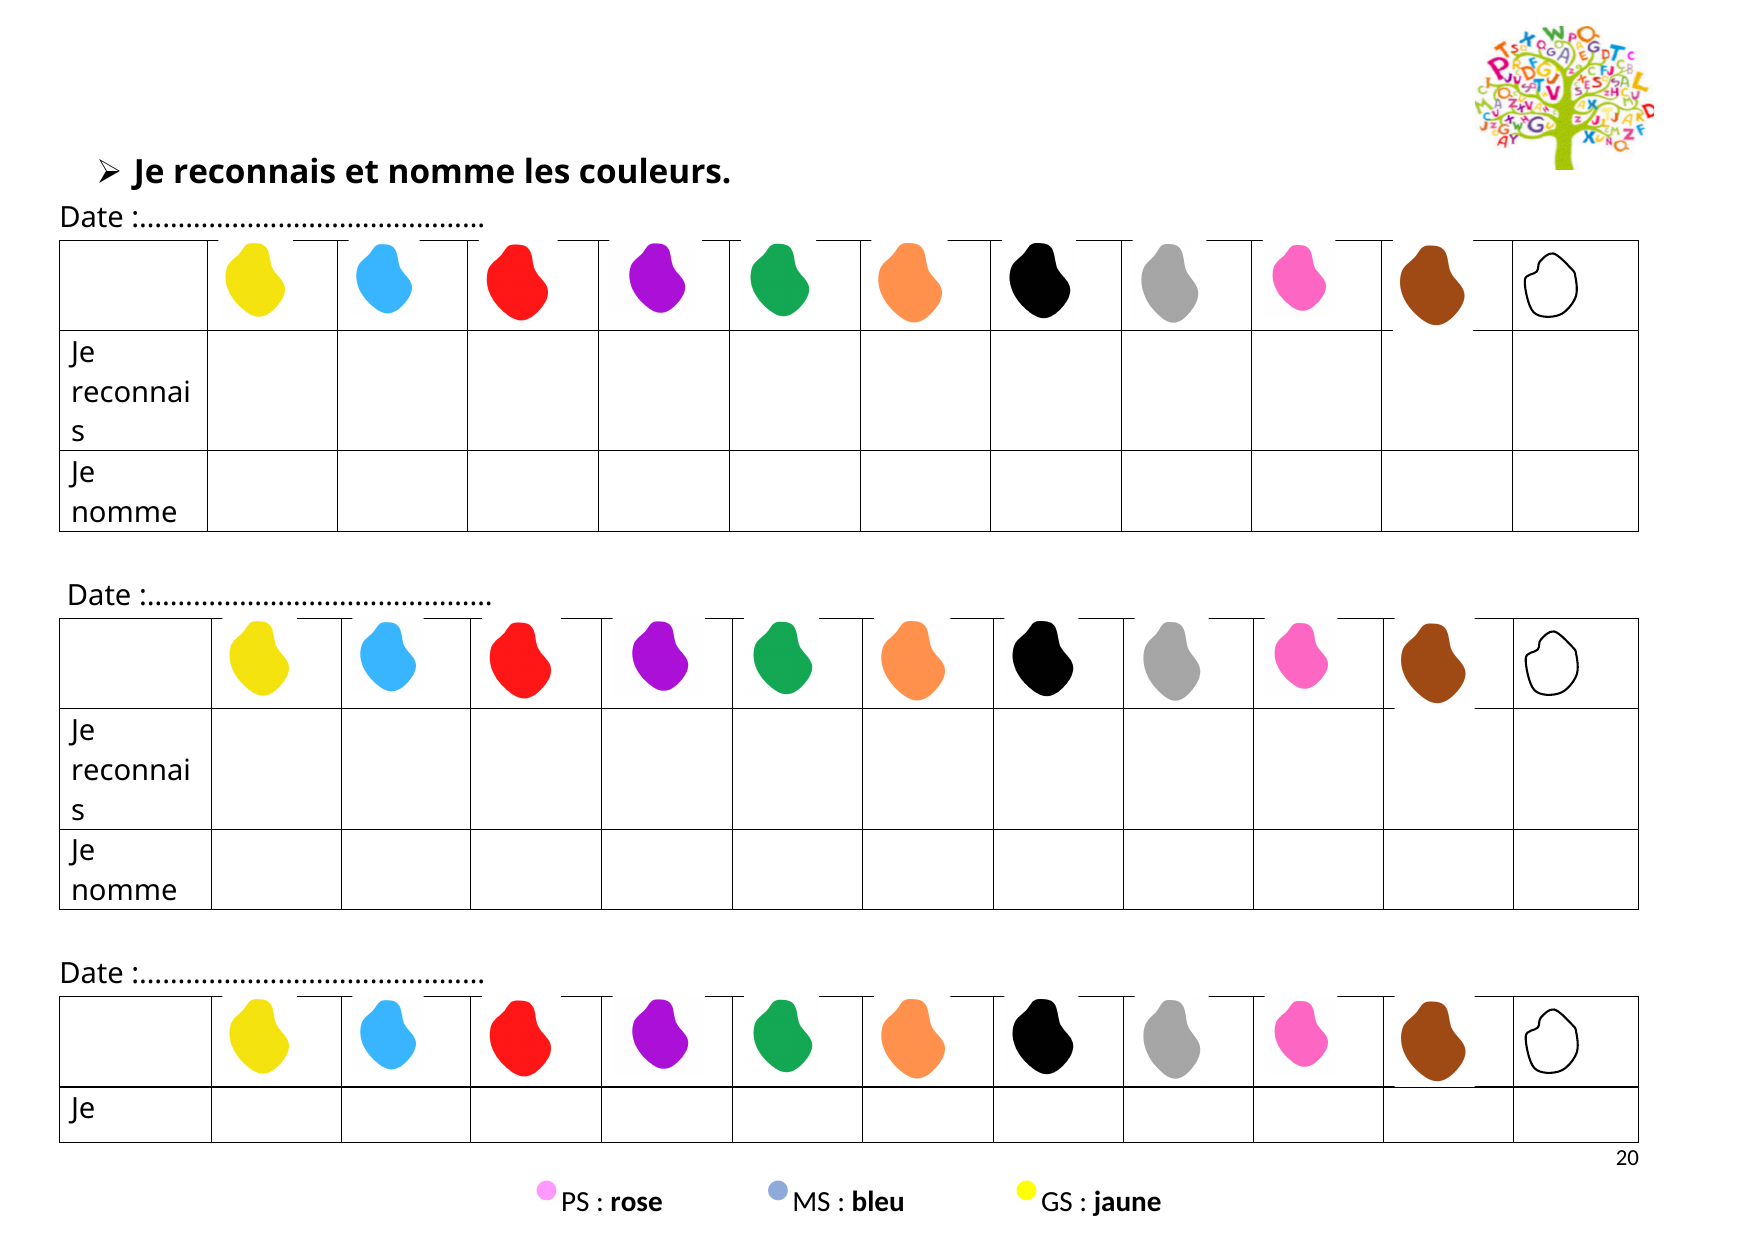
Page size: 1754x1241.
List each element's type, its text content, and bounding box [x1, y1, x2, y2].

table_cell [1252, 331, 1381, 450]
table_header [1384, 619, 1394, 708]
table_header [733, 619, 862, 708]
table_cell [1514, 1088, 1638, 1142]
table_header [1513, 241, 1638, 330]
table_header [208, 241, 337, 330]
table_cell [991, 331, 1121, 450]
picture [874, 618, 951, 704]
table_header [1382, 241, 1393, 330]
picture [1394, 996, 1475, 1087]
table_header [60, 241, 207, 330]
table_header [733, 997, 862, 1086]
text Date :……………………………………… [59, 953, 1639, 992]
table_header [599, 241, 729, 330]
picture [1394, 618, 1475, 709]
table_header [471, 619, 601, 708]
picture [222, 996, 297, 1079]
picture [1002, 240, 1076, 323]
table_cell [338, 331, 467, 450]
picture [612, 996, 705, 1074]
table_cell [468, 451, 598, 531]
table_cell [994, 709, 1123, 828]
table_cell [1124, 1088, 1253, 1142]
table_cell [602, 709, 732, 828]
table_header [991, 241, 1121, 330]
picture [1004, 618, 1079, 701]
table_header [1514, 619, 1638, 708]
table_cell [342, 709, 470, 828]
picture [218, 240, 293, 322]
table_cell [602, 830, 732, 909]
table_cell [1252, 451, 1381, 531]
picture [871, 240, 948, 326]
table_cell [1122, 451, 1251, 531]
table_header [861, 241, 990, 330]
picture [482, 618, 561, 701]
picture [741, 240, 817, 318]
table_cell [1513, 451, 1638, 531]
table_cell [1382, 331, 1512, 450]
table_cell [471, 830, 601, 909]
table_header [342, 997, 470, 1086]
picture [609, 240, 702, 318]
table_cell [1514, 830, 1638, 909]
table_cell [1124, 830, 1253, 909]
text Date :……………………………………… [59, 197, 1639, 236]
picture [1264, 618, 1338, 696]
table_header [1475, 619, 1513, 708]
picture [482, 996, 561, 1079]
table_cell [1382, 451, 1512, 531]
table_cell [1124, 709, 1253, 828]
table_cell [471, 1088, 601, 1142]
table_header [338, 241, 467, 330]
table_cell Je reconnais [60, 709, 211, 828]
text Date :……………………………………… [59, 575, 1639, 614]
table_cell [212, 1088, 341, 1142]
table_cell [599, 451, 729, 531]
table_header [471, 997, 601, 1086]
table_cell [861, 331, 990, 450]
table_cell [863, 1088, 993, 1142]
table_cell [212, 830, 341, 909]
table_header [863, 619, 993, 708]
table_header [212, 997, 341, 1086]
table_cell [994, 1088, 1123, 1142]
table_header [60, 997, 211, 1086]
picture [1264, 996, 1338, 1074]
table_header [1514, 997, 1638, 1086]
table_cell [1122, 331, 1251, 450]
table_header [1122, 241, 1251, 330]
table_header [1254, 997, 1383, 1086]
table_cell [1254, 709, 1383, 828]
table_header [1475, 997, 1513, 1086]
picture [744, 618, 820, 696]
table_cell [1513, 331, 1638, 450]
table_cell [1384, 830, 1513, 909]
table_header [994, 619, 1123, 708]
table_header [212, 619, 341, 708]
table_header [342, 619, 470, 708]
table_cell [1384, 1088, 1513, 1142]
subtitle Je reconnais et nomme les couleurs. [96, 148, 1639, 193]
table_cell [338, 451, 467, 531]
table_cell [471, 709, 601, 828]
table_header [863, 997, 993, 1086]
table_cell [994, 830, 1123, 909]
table_cell [1254, 830, 1383, 909]
table_cell [1514, 709, 1638, 828]
table_cell [863, 709, 993, 828]
picture [1134, 618, 1209, 704]
table_cell [208, 331, 337, 450]
table_cell [863, 830, 993, 909]
table_header [60, 619, 211, 708]
table_header [994, 997, 1123, 1086]
table_cell [733, 709, 862, 828]
picture [1004, 996, 1079, 1079]
table_header [1384, 997, 1394, 1086]
table_header [1124, 997, 1253, 1086]
table_header [602, 997, 732, 1086]
table_cell [342, 830, 470, 909]
table_header [602, 619, 732, 708]
table_cell [602, 1088, 732, 1142]
table_cell [468, 331, 598, 450]
picture [874, 996, 951, 1082]
table_cell Je nomme [60, 451, 207, 531]
table_cell [733, 1088, 862, 1142]
table_header [1474, 241, 1512, 330]
table_cell [212, 709, 341, 828]
picture [352, 618, 424, 693]
table_header [730, 241, 860, 330]
picture [352, 996, 424, 1071]
picture [222, 618, 297, 701]
table_cell Je reconnais [60, 331, 207, 450]
table_cell [730, 331, 860, 450]
picture [1132, 240, 1207, 326]
table_cell [342, 1088, 470, 1142]
picture [478, 240, 558, 323]
table_header [1252, 241, 1381, 330]
table_cell [861, 451, 990, 531]
table_cell [599, 331, 729, 450]
table_cell [1384, 709, 1513, 828]
picture [348, 240, 420, 315]
table_cell Je reconnais [60, 1088, 211, 1142]
table_cell [1254, 1088, 1383, 1142]
table_cell [730, 451, 860, 531]
table_cell [991, 451, 1121, 531]
picture [744, 996, 820, 1074]
table_header [1124, 619, 1253, 708]
table_cell [208, 451, 337, 531]
table_cell Je nomme [60, 830, 211, 909]
table_header [1254, 619, 1383, 708]
picture [1134, 996, 1209, 1082]
picture [1262, 240, 1336, 318]
picture [1393, 240, 1474, 331]
picture [1475, 26, 1655, 170]
table_cell [733, 830, 862, 909]
picture [612, 618, 705, 696]
table_header [468, 241, 598, 330]
